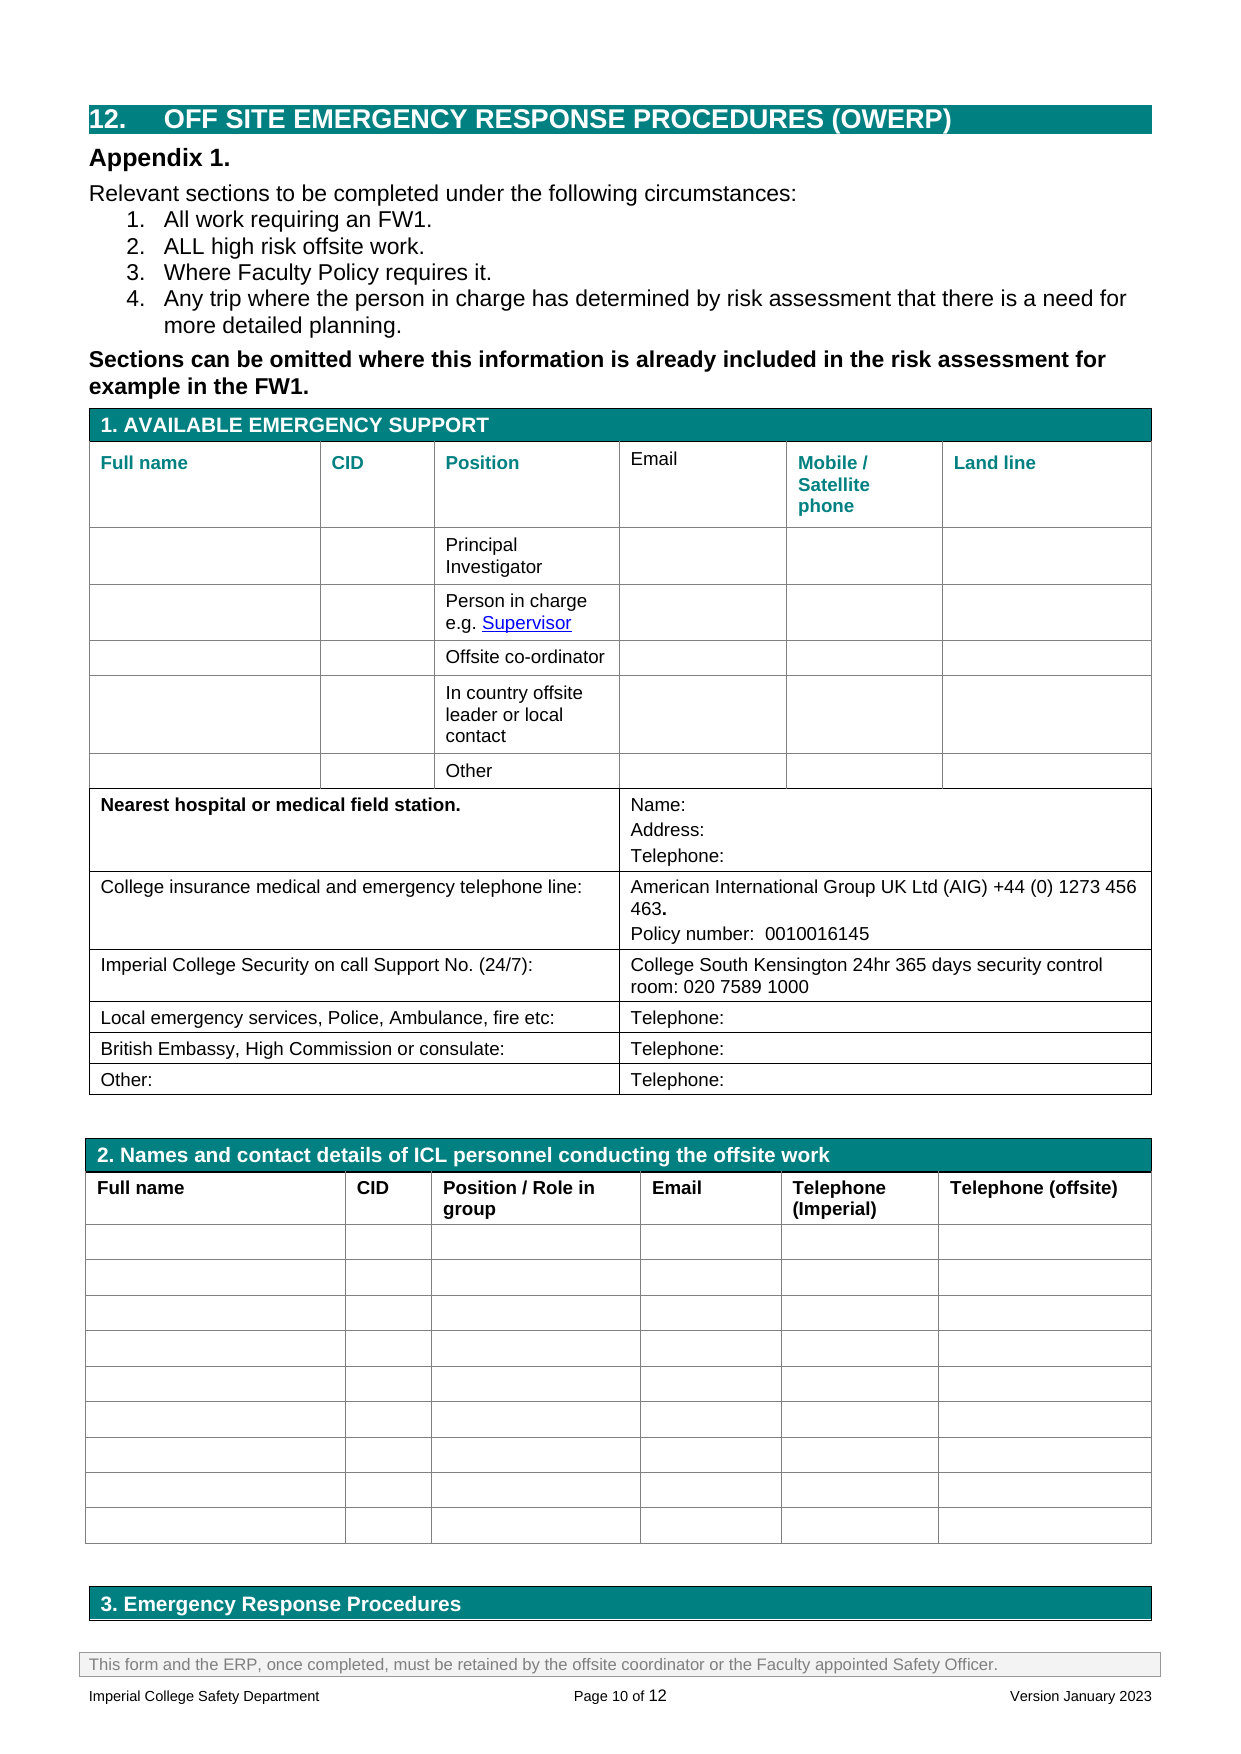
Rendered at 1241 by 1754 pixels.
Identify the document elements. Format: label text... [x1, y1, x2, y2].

table_cell [943, 641, 1151, 675]
table_cell Full name [90, 442, 320, 527]
table_cell [432, 1367, 640, 1401]
table_cell American International Group UK Ltd (AIG) +44 (0) 1273 456 463. Policy number: 0010016145 [620, 872, 1151, 949]
table_cell Offsite co-ordinator [435, 641, 619, 675]
table_cell [782, 1473, 938, 1507]
list All work requiring an FW1. [126, 206, 1152, 233]
table_cell [86, 1438, 345, 1472]
list Where Faculty Policy requires it. [126, 259, 1152, 285]
table_cell Mobile / Satellite phone [787, 442, 942, 527]
table_cell Local emergency services, Police, Ambulance, fire etc: [90, 1002, 619, 1032]
table_cell [782, 1508, 938, 1543]
table_cell [939, 1296, 1151, 1330]
table_cell [943, 528, 1151, 583]
table_cell [432, 1296, 640, 1330]
table_cell [321, 676, 434, 753]
table_cell CID [321, 442, 434, 527]
table_cell [939, 1438, 1151, 1472]
table_cell [86, 1260, 345, 1295]
table_cell [321, 754, 434, 788]
table_cell Other [435, 754, 619, 788]
table_cell [620, 641, 786, 675]
table_header 3. Emergency Response Procedures [90, 1587, 1151, 1619]
table_cell [939, 1225, 1151, 1259]
table_cell [90, 641, 320, 675]
text Sections can be omitted where this information is already included in the risk assessment for example in the FW1. [89, 346, 1152, 399]
table_cell [943, 754, 1151, 788]
table_cell Telephone: [620, 1002, 1151, 1032]
table_cell [620, 754, 786, 788]
table_cell [943, 585, 1151, 639]
table_cell [782, 1367, 938, 1401]
table_cell [641, 1225, 781, 1259]
table_cell [321, 528, 434, 583]
table_cell [86, 1473, 345, 1507]
table_cell [943, 676, 1151, 753]
table_cell [782, 1260, 938, 1295]
table_cell [432, 1331, 640, 1366]
table_cell Telephone: [620, 1033, 1151, 1063]
table_cell [86, 1331, 345, 1366]
table_cell [86, 1402, 345, 1436]
table_cell [939, 1367, 1151, 1401]
table_cell [432, 1508, 640, 1543]
table_cell [346, 1438, 431, 1472]
table_cell College South Kensington 24hr 365 days security control room: 020 7589 1000 [620, 950, 1151, 1001]
table_cell Position / Role in group [432, 1173, 640, 1224]
table_cell Email [620, 442, 786, 527]
table_header 1. AVAILABLE EMERGENCY SUPPORT [90, 409, 1151, 441]
table_cell [787, 676, 942, 753]
table_cell [432, 1438, 640, 1472]
table_cell Person in charge e.g. Supervisor [435, 585, 619, 639]
table_cell [346, 1225, 431, 1259]
table_cell Position [435, 442, 619, 527]
table_cell [90, 754, 320, 788]
table_cell [641, 1473, 781, 1507]
table_cell [432, 1260, 640, 1295]
list Any trip where the person in charge has determined by risk assessment that there is a need for more detailed planning. [126, 285, 1152, 338]
table_cell Full name [86, 1173, 345, 1224]
table_header 2. Names and contact details of ICL personnel conducting the offsite work [86, 1139, 1151, 1171]
table_cell [432, 1473, 640, 1507]
table_cell [620, 585, 786, 639]
table_cell In country offsite leader or local contact [435, 676, 619, 753]
table_cell British Embassy, High Commission or consulate: [90, 1033, 619, 1063]
table_cell Telephone (offsite) [939, 1173, 1151, 1224]
table_cell Principal Investigator [435, 528, 619, 583]
table_cell Telephone: [620, 1064, 1151, 1094]
table_cell [321, 585, 434, 639]
table_cell Name: Address: Telephone: [620, 789, 1151, 871]
table_cell Email [641, 1173, 781, 1224]
subtitle OFF SITE EMERGENCY RESPONSE PROCEDURES (OWERP) [89, 105, 1152, 134]
table_cell Telephone (Imperial) [782, 1173, 938, 1224]
table_cell [641, 1402, 781, 1436]
table_cell [86, 1296, 345, 1330]
table_cell [787, 528, 942, 583]
table_cell [346, 1367, 431, 1401]
table_cell [346, 1296, 431, 1330]
table_cell [641, 1438, 781, 1472]
text Appendix 1. [89, 143, 1152, 172]
table_cell [939, 1260, 1151, 1295]
table_cell [641, 1331, 781, 1366]
table_cell [346, 1260, 431, 1295]
table_cell [787, 754, 942, 788]
table_cell [86, 1367, 345, 1401]
table_cell [432, 1225, 640, 1259]
table_cell Nearest hospital or medical field station. [90, 789, 619, 871]
table_cell [620, 676, 786, 753]
table_cell [782, 1225, 938, 1259]
table_cell [90, 528, 320, 583]
table_cell Other: [90, 1064, 619, 1094]
table_cell [90, 676, 320, 753]
table_cell [620, 528, 786, 583]
table_cell [86, 1225, 345, 1259]
list ALL high risk offsite work. [126, 233, 1152, 259]
table_cell [346, 1331, 431, 1366]
table_cell Land line [943, 442, 1151, 527]
table_cell [787, 641, 942, 675]
table_cell CID [346, 1173, 431, 1224]
table_cell [782, 1331, 938, 1366]
table_cell [90, 585, 320, 639]
table_cell [939, 1508, 1151, 1543]
table_cell [346, 1402, 431, 1436]
table_cell College insurance medical and emergency telephone line: [90, 872, 619, 949]
table_cell [346, 1473, 431, 1507]
table_cell [641, 1260, 781, 1295]
table_cell [787, 585, 942, 639]
table_cell [86, 1508, 345, 1543]
table_cell [346, 1508, 431, 1543]
table_cell [432, 1402, 640, 1436]
table_cell [939, 1331, 1151, 1366]
text Relevant sections to be completed under the following circumstances: [89, 180, 1152, 206]
table_cell [939, 1402, 1151, 1436]
table_cell [641, 1367, 781, 1401]
table_cell [641, 1296, 781, 1330]
table_cell [939, 1473, 1151, 1507]
table_cell [641, 1508, 781, 1543]
table_cell [782, 1438, 938, 1472]
table_cell [321, 641, 434, 675]
table_cell Imperial College Security on call Support No. (24/7): [90, 950, 619, 1001]
table_cell [782, 1296, 938, 1330]
table_cell [782, 1402, 938, 1436]
